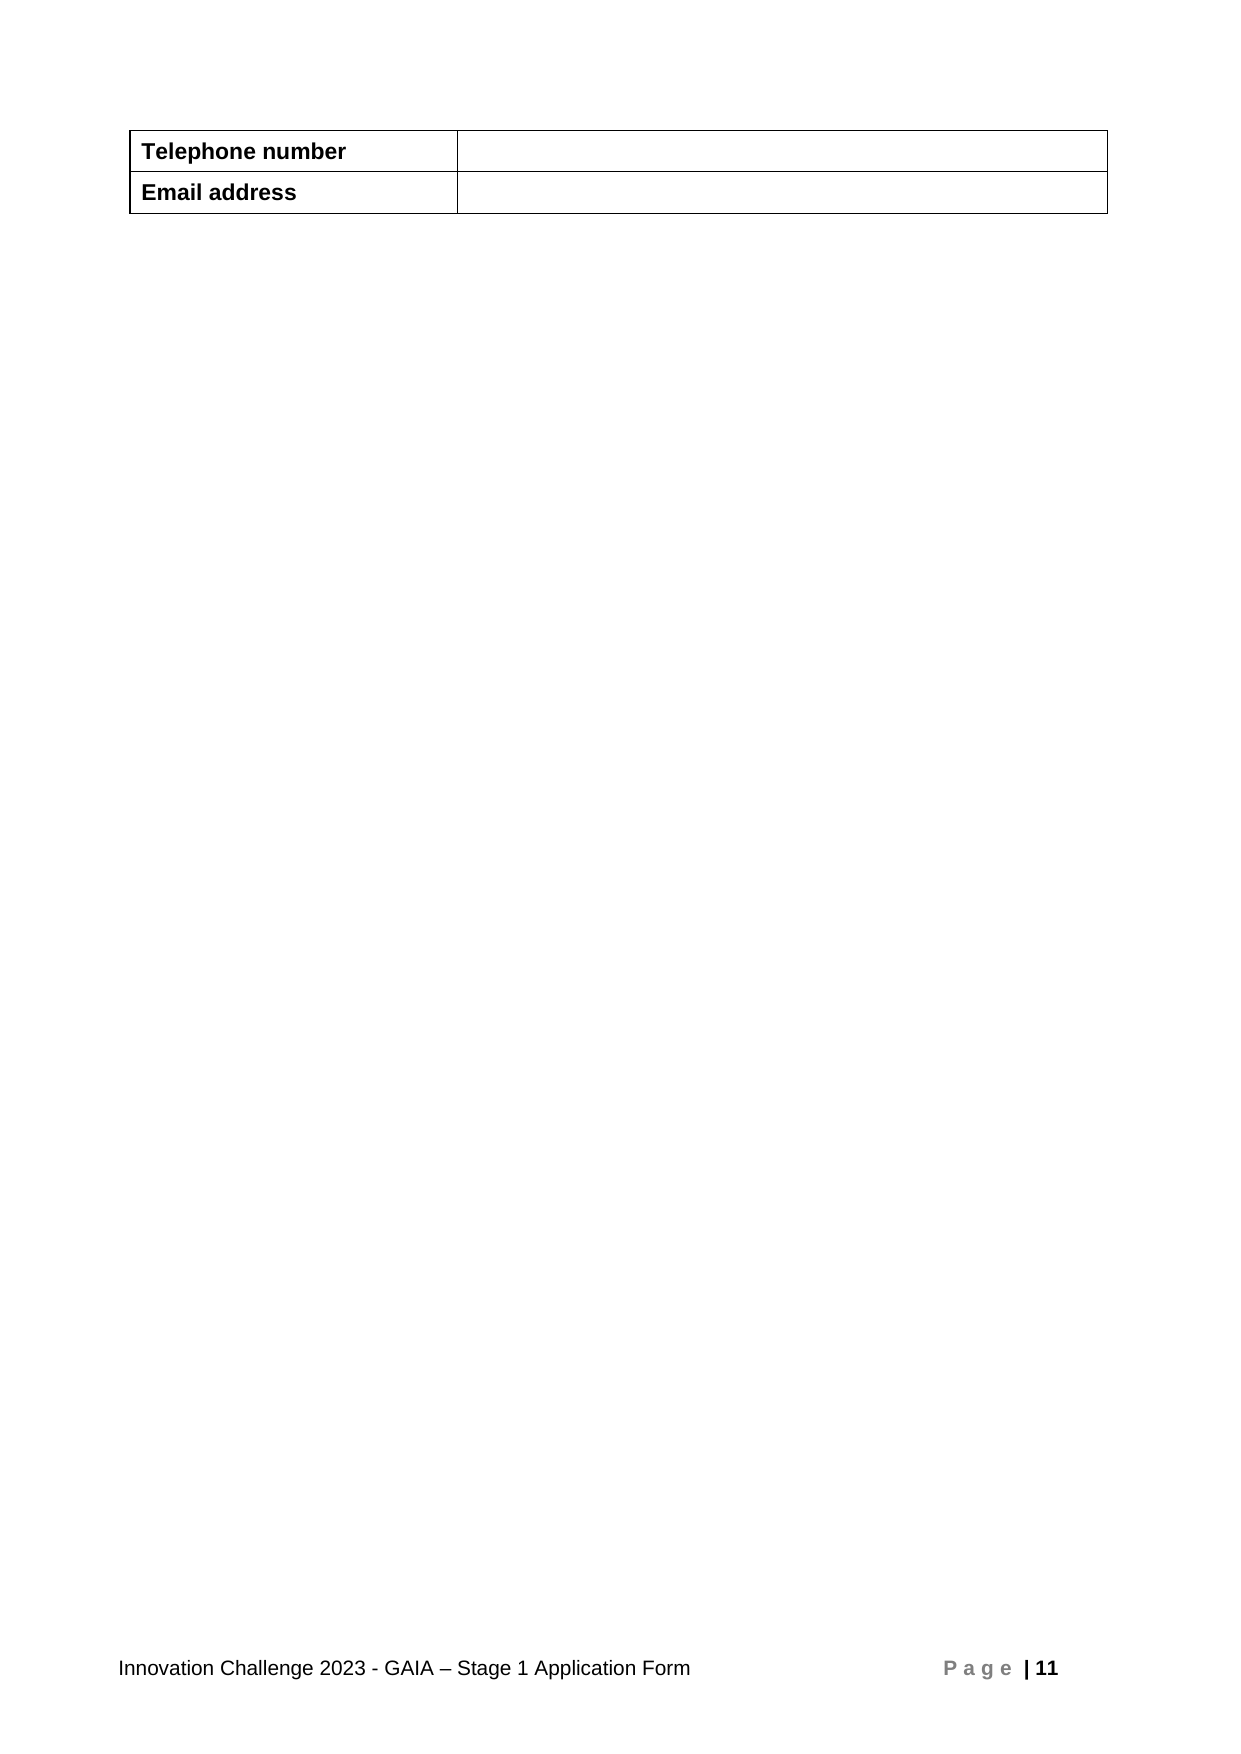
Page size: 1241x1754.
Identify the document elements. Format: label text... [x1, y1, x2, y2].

table_cell [458, 172, 1107, 213]
table_cell Telephone number [131, 131, 457, 171]
table_cell Email address [131, 172, 457, 213]
table_cell [458, 131, 1107, 171]
